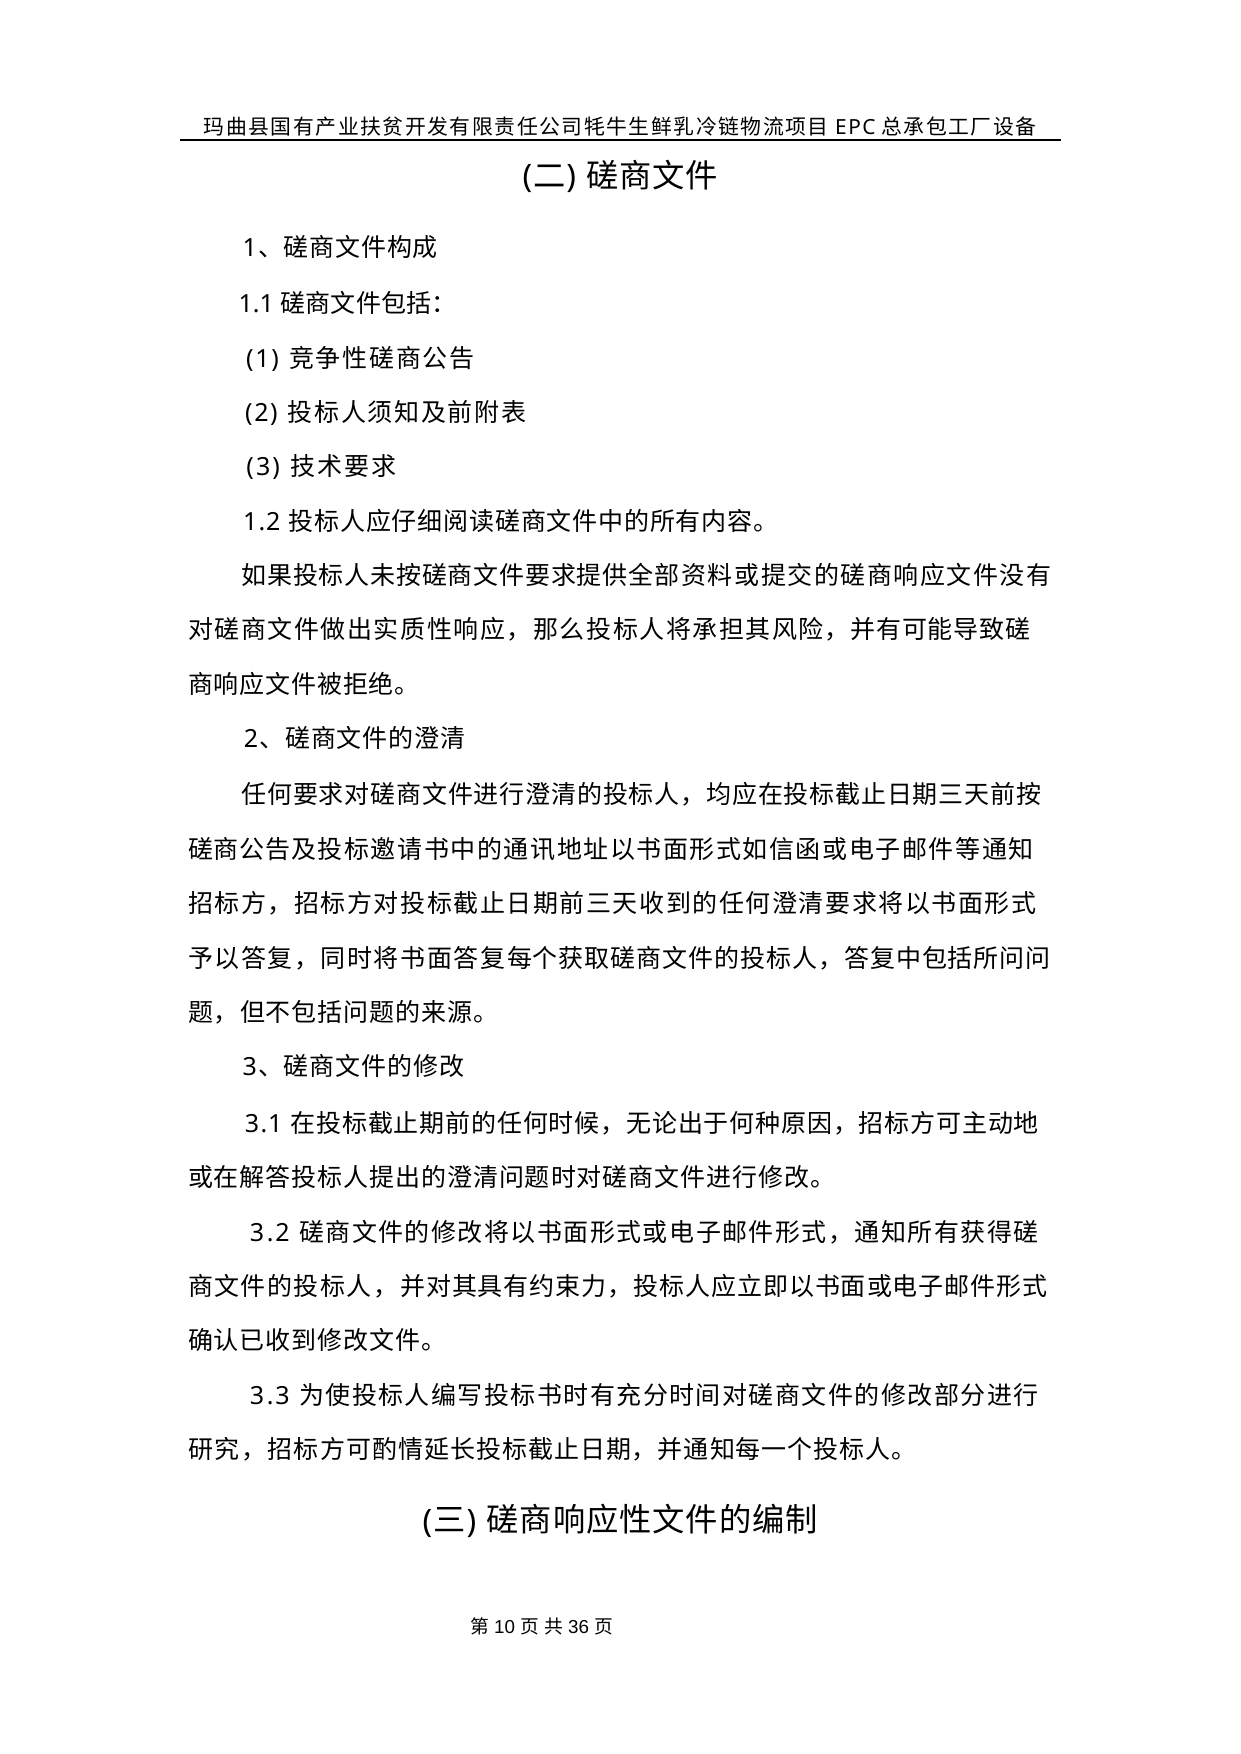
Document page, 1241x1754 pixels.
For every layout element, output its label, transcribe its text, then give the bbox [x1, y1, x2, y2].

text (1) 竞争性磋商公告 [188, 338, 1052, 374]
text (3) 技术要求 [188, 447, 1052, 483]
text 1.2 投标人应仔细阅读磋商文件中的所有内容。 [188, 501, 1052, 537]
text 1.1 磋商文件包括： [188, 284, 1052, 320]
text 3.1 在投标截止期前的任何时候，无论出于何种原因，招标方可主动地或在解答投标人提出的澄清问题时对磋商文件进行修改。 [188, 1103, 1052, 1194]
text (三) 磋商响应性文件的编制 [188, 1494, 1052, 1546]
text 如果投标人未按磋商文件要求提供全部资料或提交的磋商响应文件没有对磋商文件做出实质性响应，那么投标人将承担其风险，并有可能导致磋商响应文件被拒绝。 [188, 556, 1052, 701]
text 3、磋商文件的修改 [188, 1047, 1052, 1084]
text 3.3 为使投标人编写投标书时有充分时间对磋商文件的修改部分进行研究，招标方可酌情延长投标截止日期，并通知每一个投标人。 [188, 1375, 1052, 1466]
text (二) 磋商文件 [188, 150, 1052, 202]
text (2) 投标人须知及前附表 [188, 392, 1052, 429]
text 1、磋商文件构成 [188, 227, 1052, 265]
text 3.2 磋商文件的修改将以书面形式或电子邮件形式，通知所有获得磋商文件的投标人，并对其具有约束力，投标人应立即以书面或电子邮件形式确认已收到修改文件。 [188, 1212, 1052, 1357]
text 2、磋商文件的澄清 [188, 719, 1052, 756]
text 任何要求对磋商文件进行澄清的投标人，均应在投标截止日期三天前按磋商公告及投标邀请书中的通讯地址以书面形式如信函或电子邮件等通知招标方，招标方对投标截止日期前三天收到的任何澄清要求将以书面形式予以答复，同时将书面答复每个获取磋商文件的投标人，答复中包括所问问题，但不包括问题的来源。 [188, 775, 1052, 1029]
